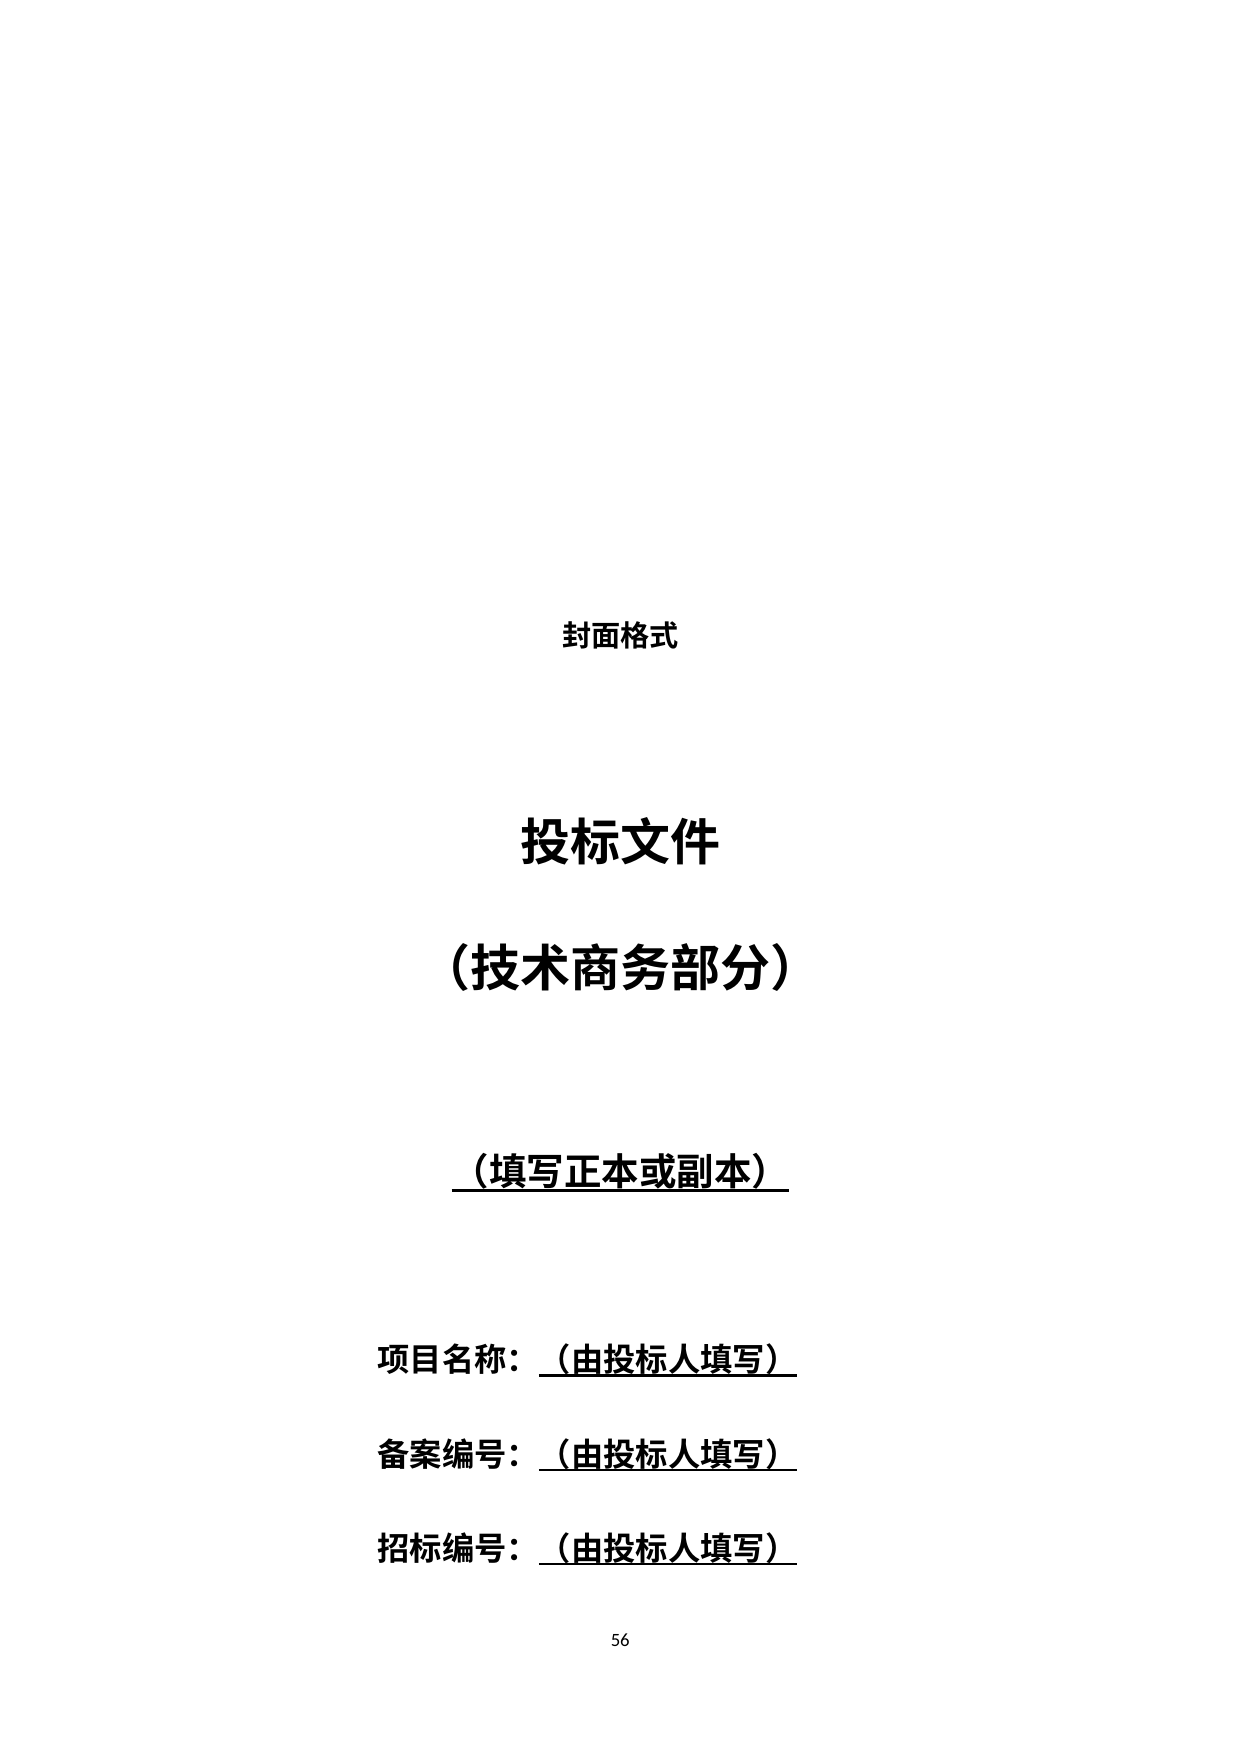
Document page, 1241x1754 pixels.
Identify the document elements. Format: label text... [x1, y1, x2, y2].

text 投标文件 [177, 789, 1063, 887]
text 项目名称：（由投标人填写） [177, 1325, 1063, 1390]
text 备案编号：（由投标人填写） [177, 1419, 1063, 1484]
text 封面格式 [177, 601, 1063, 666]
text 招标编号：（由投标人填写） [177, 1513, 1063, 1578]
text （技术商务部分） [177, 916, 1063, 1013]
text （填写正本或副本） [177, 1137, 1063, 1202]
